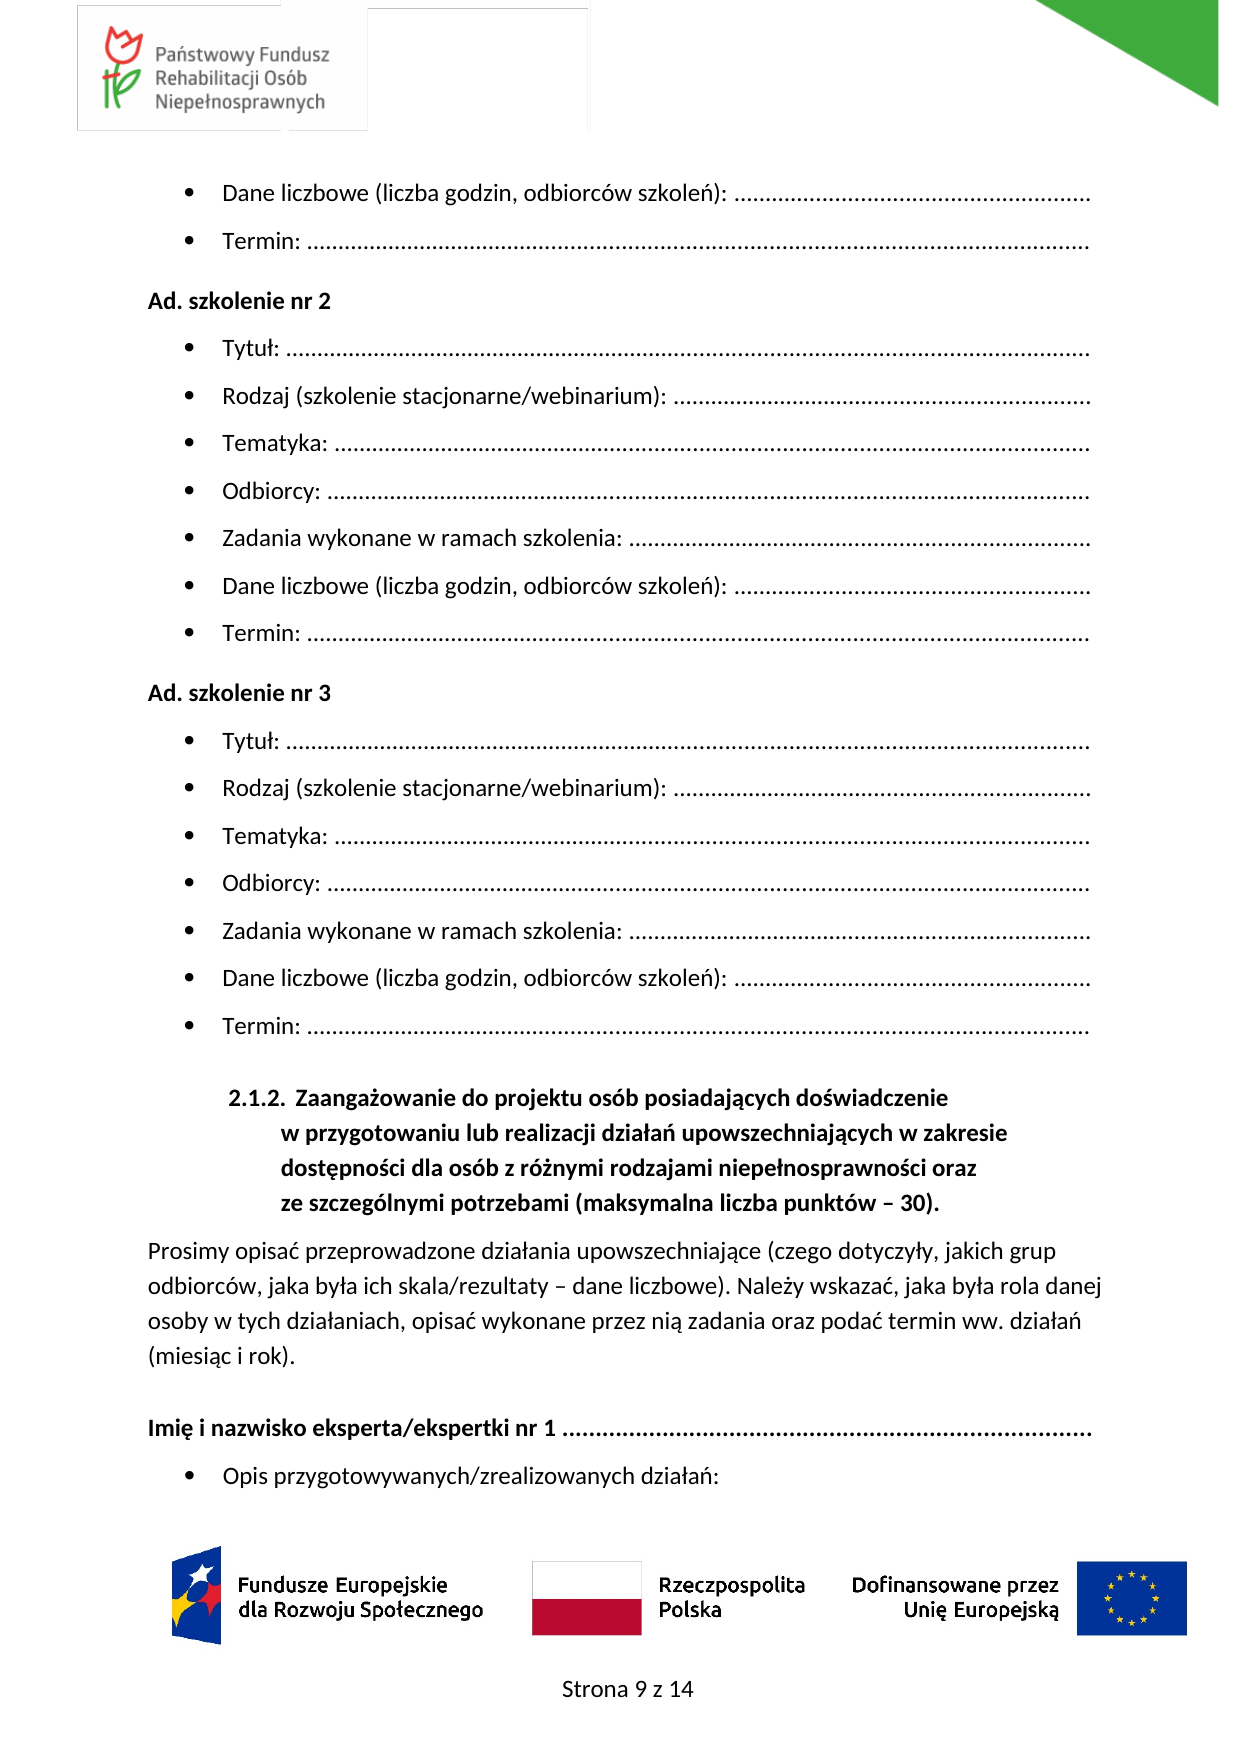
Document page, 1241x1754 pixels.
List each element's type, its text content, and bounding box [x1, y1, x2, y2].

list Termin: [185, 1010, 1107, 1040]
subtitle Zaangażowanie do projektu osób posiadających doświadczenie w przygotowaniu lub realizacji działań upowszechniających w zakresie dostępności dla osób z różnymi rodzajami niepełnosprawności oraz ze szczególnymi potrzebami (maksymalna liczba punktów – 30). [228, 1082, 1107, 1218]
list Opis przygotowywanych/zrealizowanych działań: [185, 1460, 1107, 1490]
picture [67, 0, 1218, 131]
list Dane liczbowe (liczba godzin, odbiorców szkoleń): [185, 570, 1107, 600]
picture [147, 1521, 1210, 1669]
list Zadania wykonane w ramach szkolenia: [185, 915, 1107, 945]
list Dane liczbowe (liczba godzin, odbiorców szkoleń): [185, 177, 1107, 208]
list Tematyka: [185, 427, 1107, 458]
list Tytuł: [185, 725, 1107, 755]
text Imię i nazwisko eksperta/ekspertki nr 1 [148, 1412, 1107, 1443]
list Rodzaj (szkolenie stacjonarne/webinarium): [185, 772, 1107, 803]
list Tytuł: [185, 332, 1107, 363]
list Odbiorcy: [185, 867, 1107, 898]
list Termin: [185, 225, 1107, 255]
list Zadania wykonane w ramach szkolenia: [185, 522, 1107, 553]
list Dane liczbowe (liczba godzin, odbiorców szkoleń): [185, 962, 1107, 993]
text Ad. szkolenie nr 3 [148, 677, 1107, 708]
list Termin: [185, 617, 1107, 648]
list Rodzaj (szkolenie stacjonarne/webinarium): [185, 380, 1107, 410]
text Ad. szkolenie nr 2 [148, 285, 1107, 315]
text Prosimy opisać przeprowadzone działania upowszechniające (czego dotyczyły, jakich grup odbiorców, jaka była ich skala/rezultaty – dane liczbowe). Należy wskazać, jaka była rola danej osoby w tych działaniach, opisać wykonane przez nią zadania oraz podać termin ww. działań (miesiąc i rok). [148, 1235, 1107, 1370]
list Tematyka: [185, 820, 1107, 850]
list Odbiorcy: [185, 475, 1107, 505]
